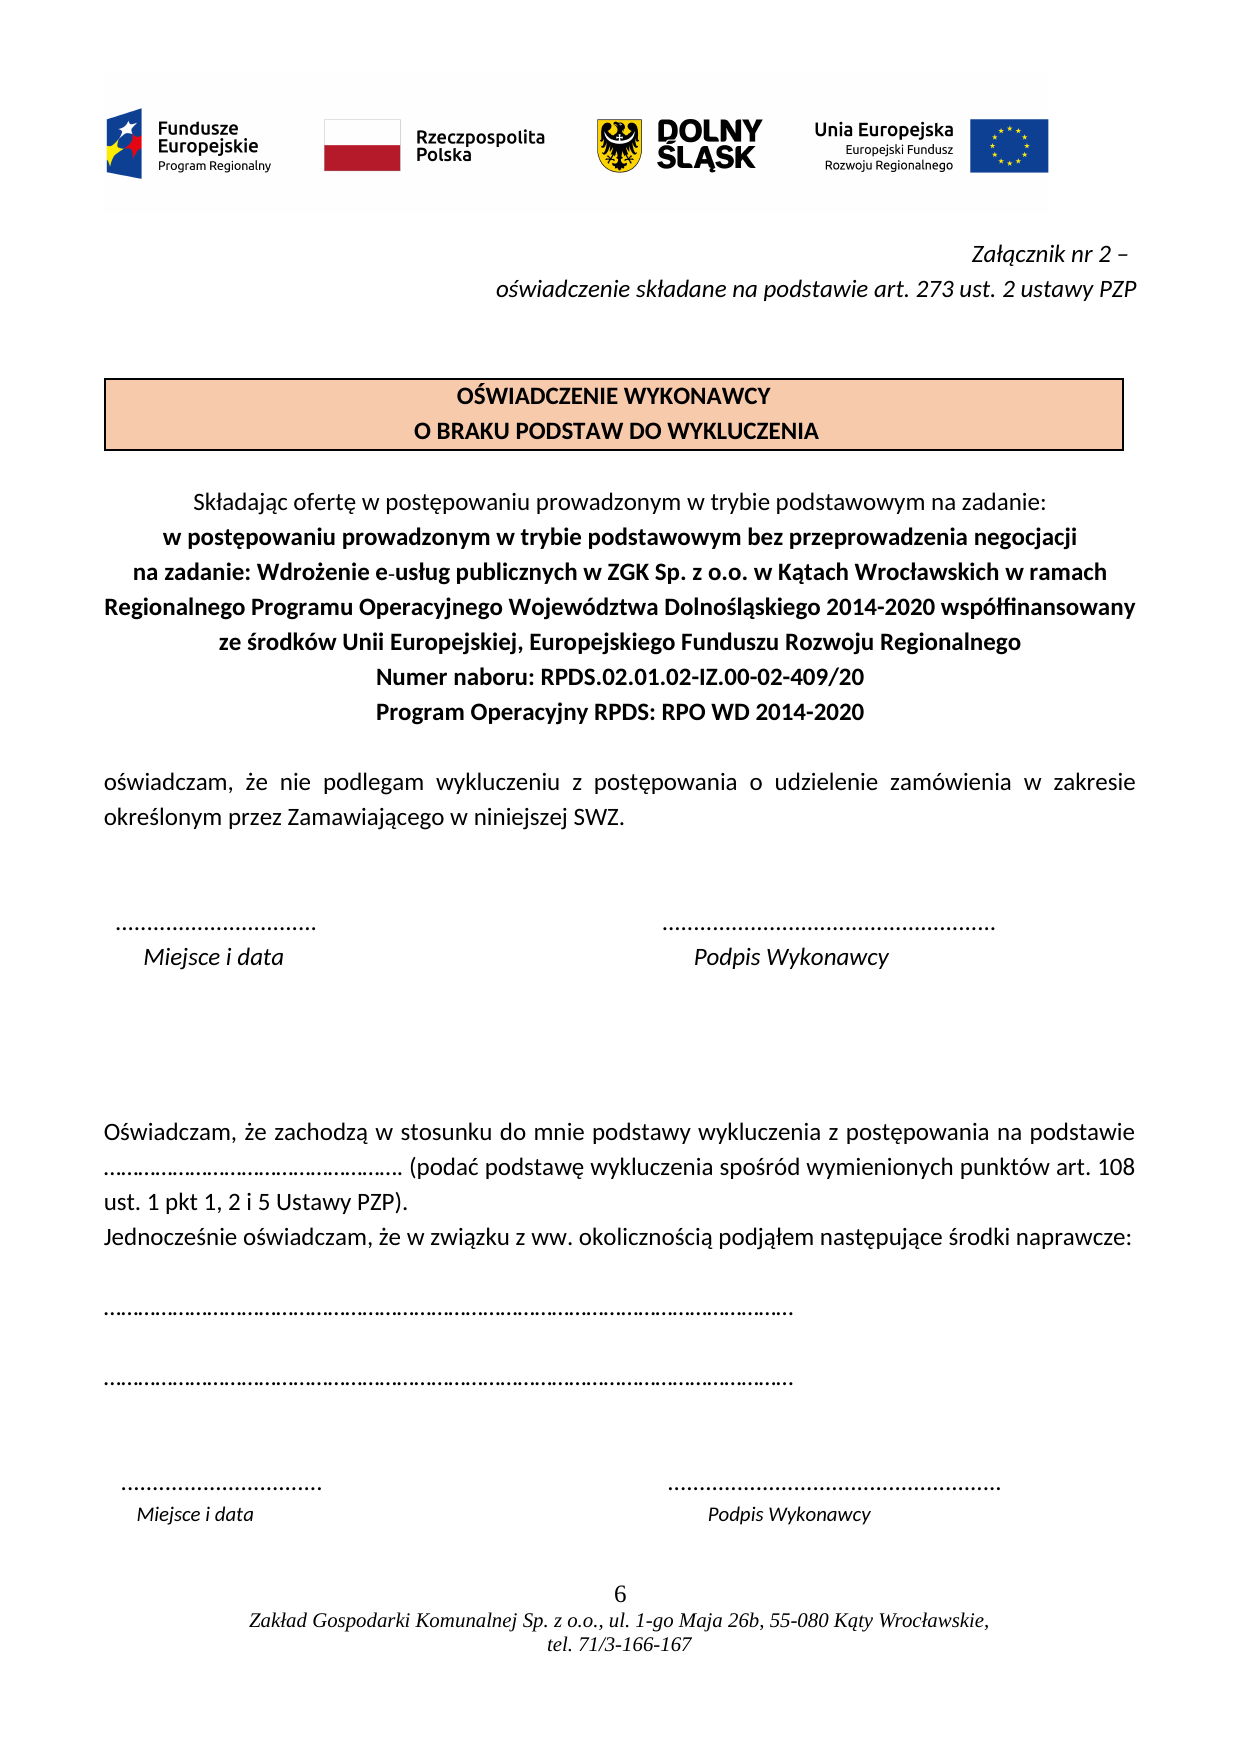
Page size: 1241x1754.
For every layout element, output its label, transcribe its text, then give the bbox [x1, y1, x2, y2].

table_header OŚWIADCZENIE WYKONAWCY O BRAKU PODSTAW DO WYKLUCZENIA [106, 380, 1122, 449]
text oświadczam, że nie podlegam wykluczeniu z postępowania o udzielenie zamówienia w zakresie określonym przez Zamawiającego w niniejszej SWZ. [103, 766, 1137, 832]
text ………………………………………………………………………………………………………… [103, 1361, 1137, 1392]
text Program Operacyjny RPDS: RPO WD 2014-2020 [103, 696, 1137, 727]
text Miejsce i data Podpis Wykonawcy [103, 1501, 1137, 1526]
text Oświadczam, że zachodzą w stosunku do mnie podstawy wykluczenia z postępowania na podstawie ……………………………………………. (podać podstawę wykluczenia spośród wymienionych punktów art. 108 ust. 1 pkt 1, 2 i 5 Ustawy PZP). [103, 1116, 1137, 1217]
text Załącznik nr 2 – oświadczenie składane na podstawie art. 273 ust. 2 ustawy PZP [103, 238, 1137, 303]
text Miejsce i data Podpis Wykonawcy [103, 941, 1137, 972]
picture [103, 73, 1049, 214]
text Jednocześnie oświadczam, że w związku z ww. okolicznością podjąłem następujące środki naprawcze: [103, 1221, 1137, 1252]
text Składając ofertę w postępowaniu prowadzonym w trybie podstawowym na zadanie: [103, 486, 1137, 517]
text ................................ ..................................................... [103, 906, 1137, 937]
text Numer naboru: RPDS.02.01.02-IZ.00-02-409/20 [103, 661, 1137, 692]
text na zadanie: Wdrożenie e-usług publicznych w ZGK Sp. z o.o. w Kątach Wrocławskich w ramach Regionalnego Programu Operacyjnego Województwa Dolnośląskiego 2014-2020 współfinansowany ze środków Unii Europejskiej, Europejskiego Funduszu Rozwoju Regionalnego [103, 556, 1137, 657]
text ................................ ..................................................... [103, 1466, 1137, 1497]
text w postępowaniu prowadzonym w trybie podstawowym bez przeprowadzenia negocjacji [103, 521, 1137, 552]
text ………………………………………………………………………………………………………… [103, 1291, 1137, 1322]
